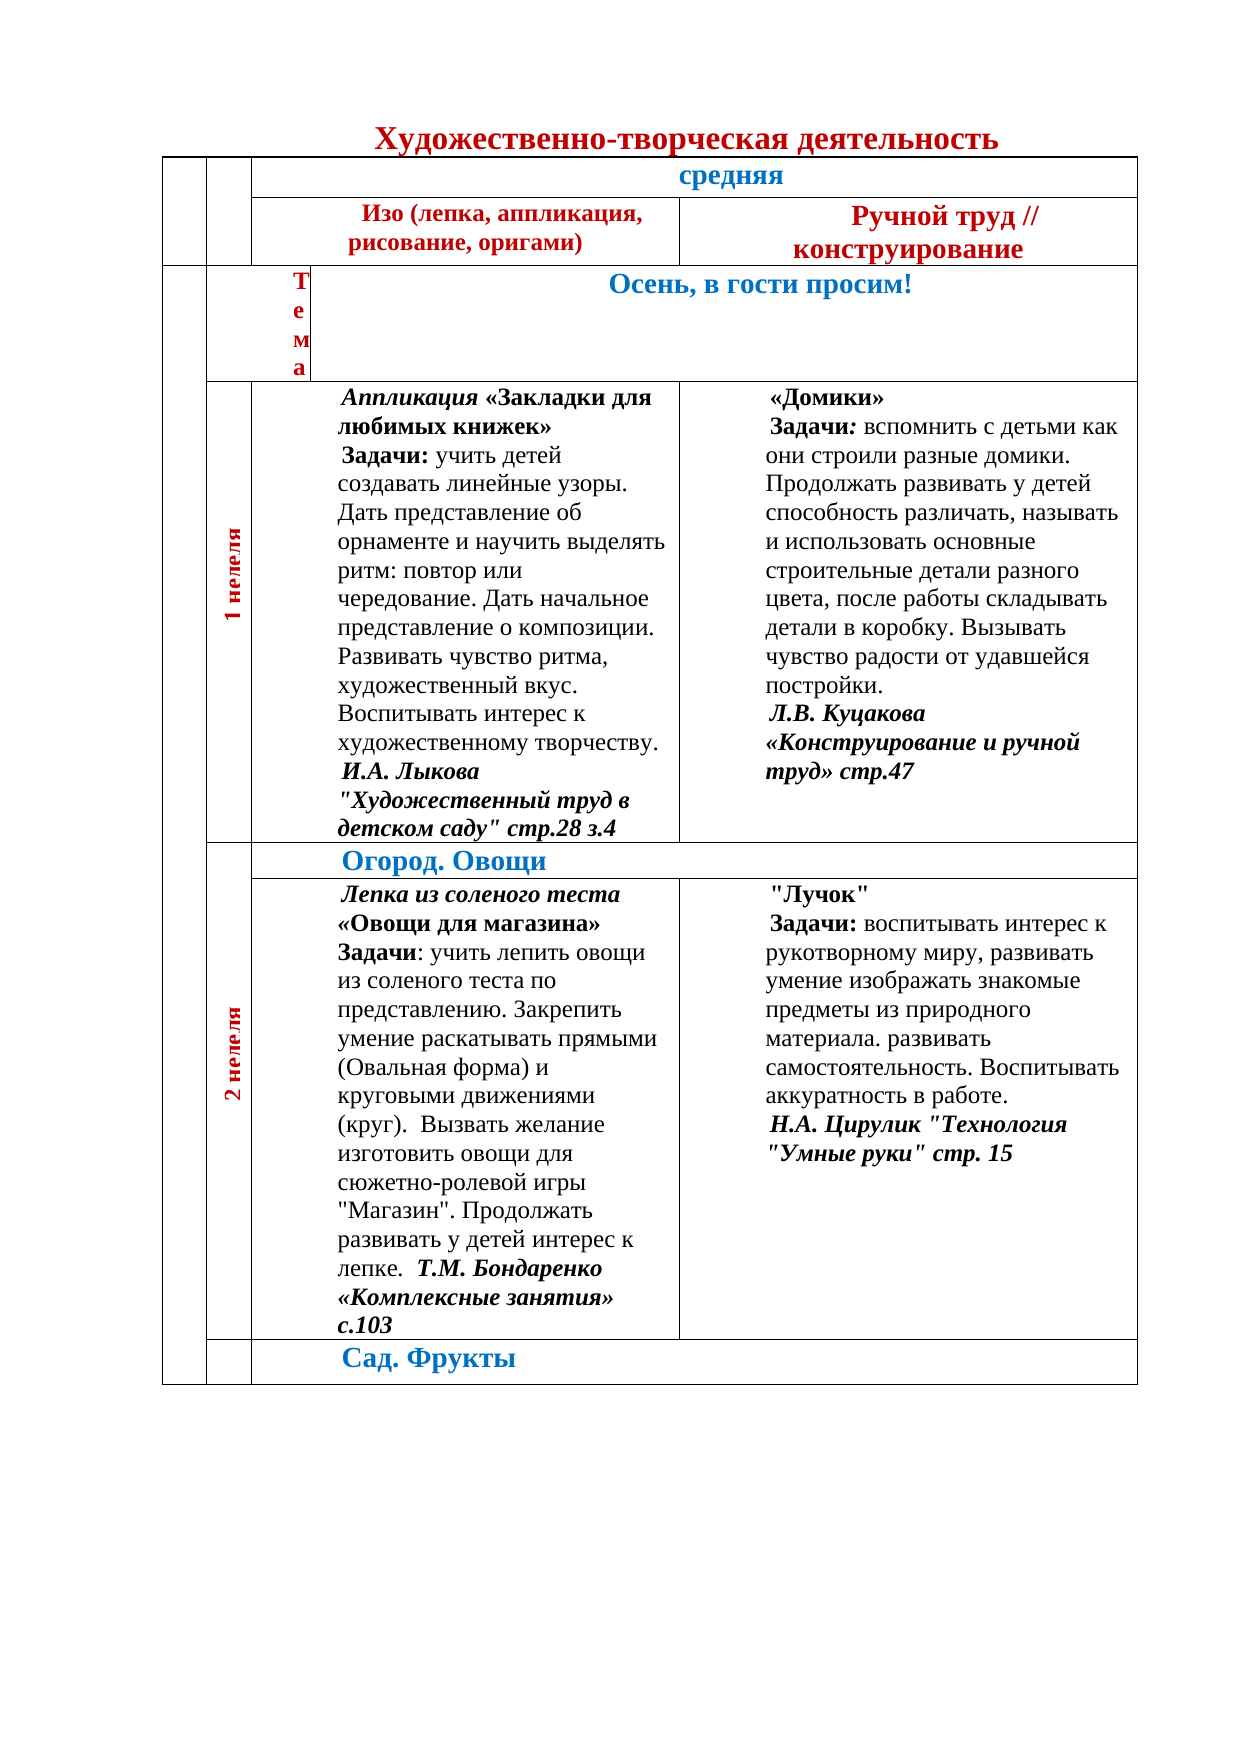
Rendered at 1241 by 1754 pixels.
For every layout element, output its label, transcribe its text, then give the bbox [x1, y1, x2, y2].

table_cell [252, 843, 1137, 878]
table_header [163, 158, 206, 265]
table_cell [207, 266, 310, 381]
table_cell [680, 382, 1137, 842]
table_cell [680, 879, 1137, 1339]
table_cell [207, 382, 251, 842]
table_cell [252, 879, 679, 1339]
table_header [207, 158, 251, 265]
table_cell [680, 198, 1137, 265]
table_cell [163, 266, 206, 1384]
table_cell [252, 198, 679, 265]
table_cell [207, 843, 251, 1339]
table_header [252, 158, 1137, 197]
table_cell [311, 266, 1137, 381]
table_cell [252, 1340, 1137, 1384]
text Художественно-творческая деятельность [148, 118, 1152, 156]
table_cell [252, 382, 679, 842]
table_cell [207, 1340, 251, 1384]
